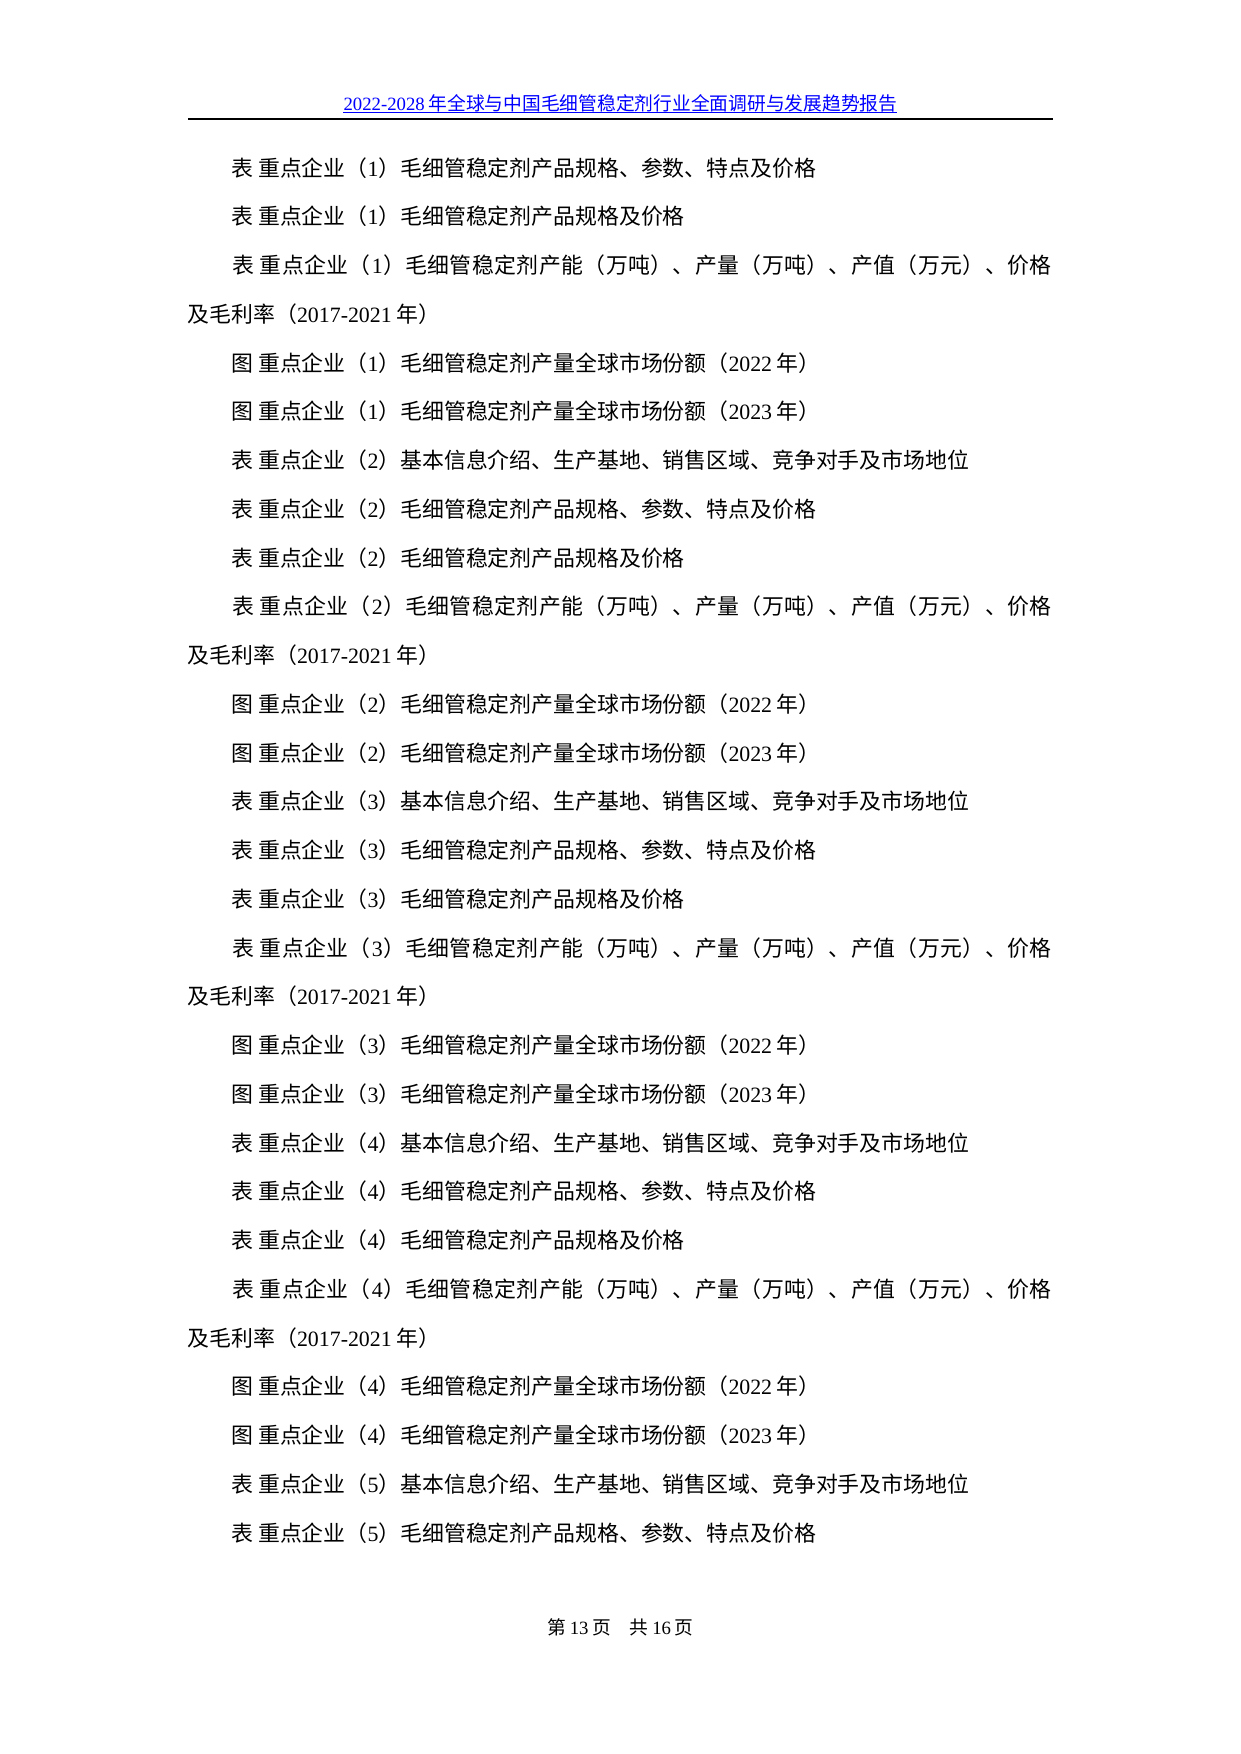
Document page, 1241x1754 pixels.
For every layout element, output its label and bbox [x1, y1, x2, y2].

text [187, 150, 1053, 1548]
